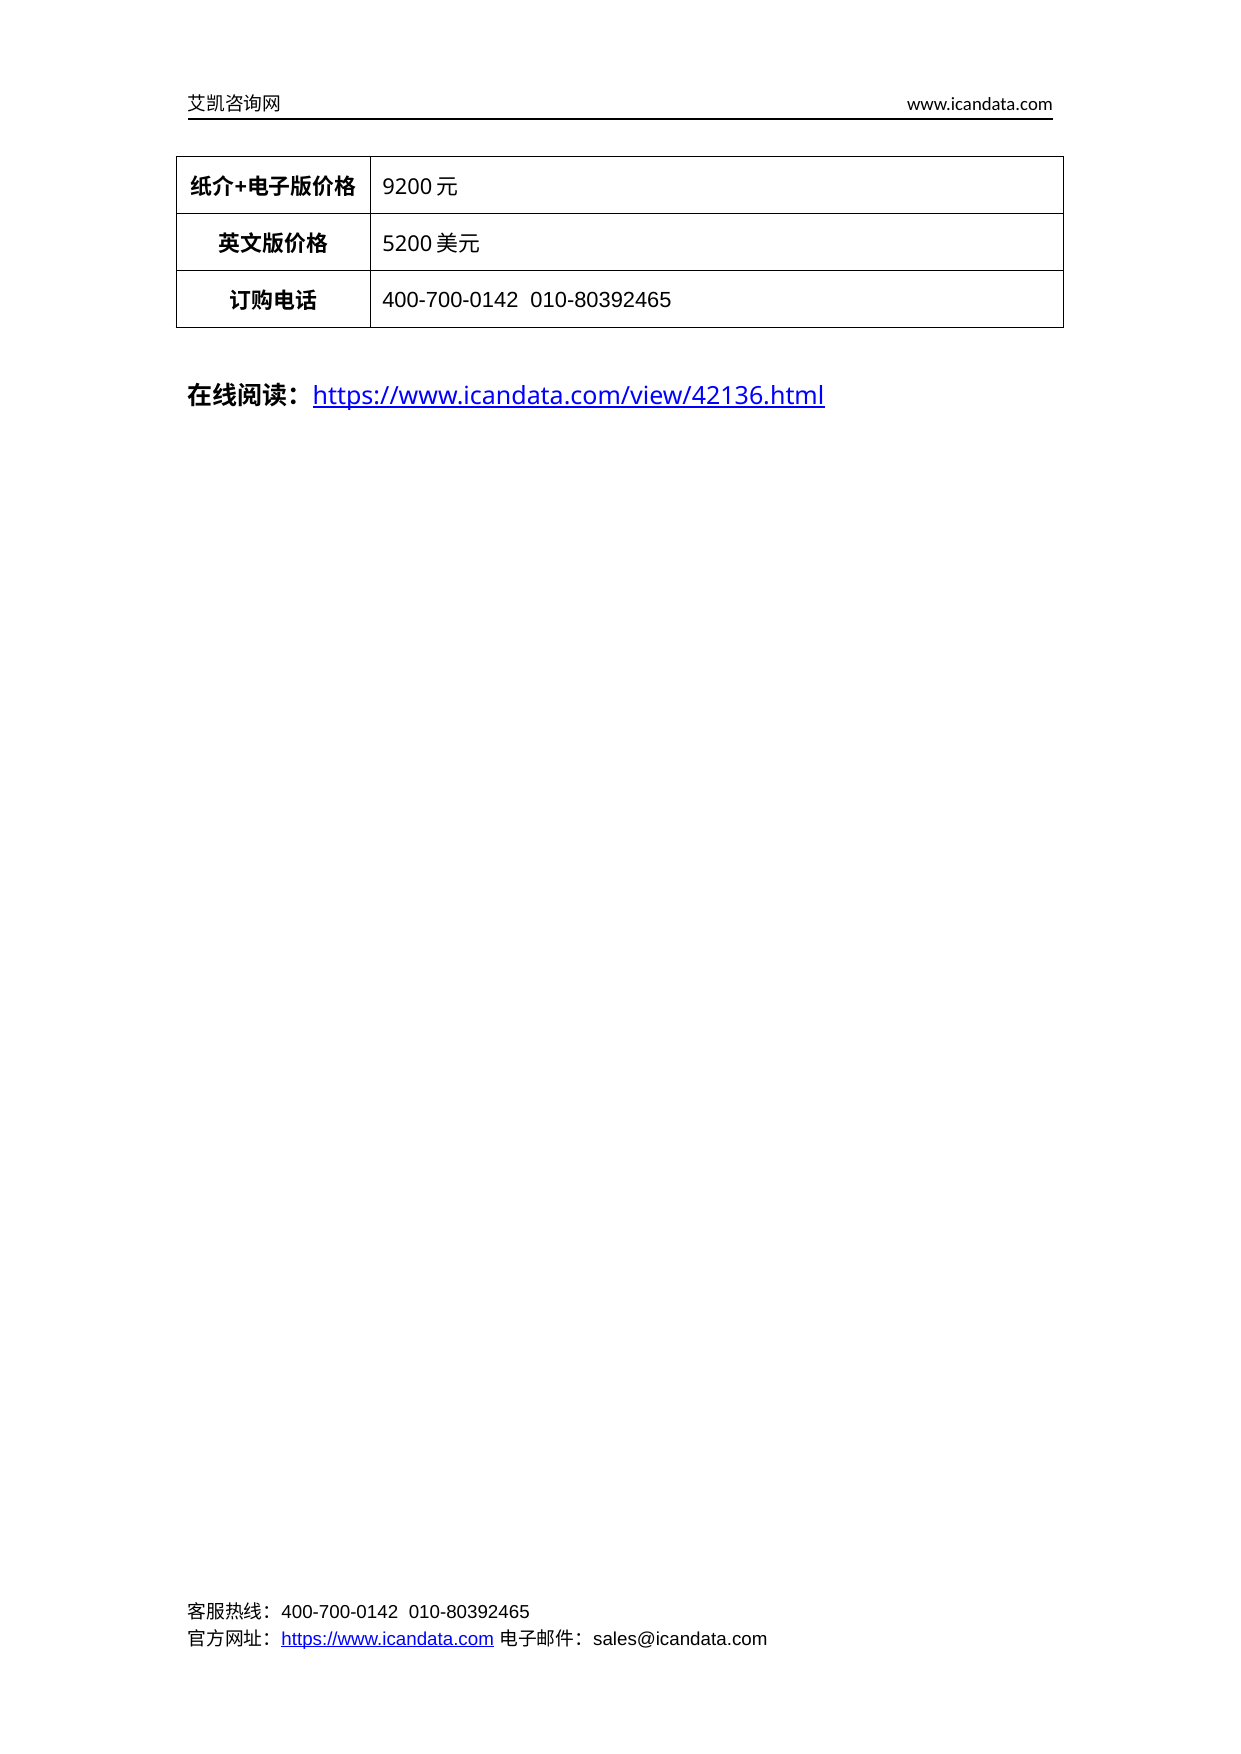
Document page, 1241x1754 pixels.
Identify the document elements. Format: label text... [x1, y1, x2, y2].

table_cell 9200元 [371, 157, 1063, 213]
table_cell 5200美元 [371, 214, 1063, 270]
table_cell 400-700-0142 010-80392465 [371, 271, 1063, 327]
table_cell 英文版价格 [177, 214, 370, 270]
text 在线阅读：https://www.icandata.com/view/42136.html [187, 361, 1053, 426]
table_cell 纸介+电子版价格 [177, 157, 370, 213]
table_cell 订购电话 [177, 271, 370, 327]
